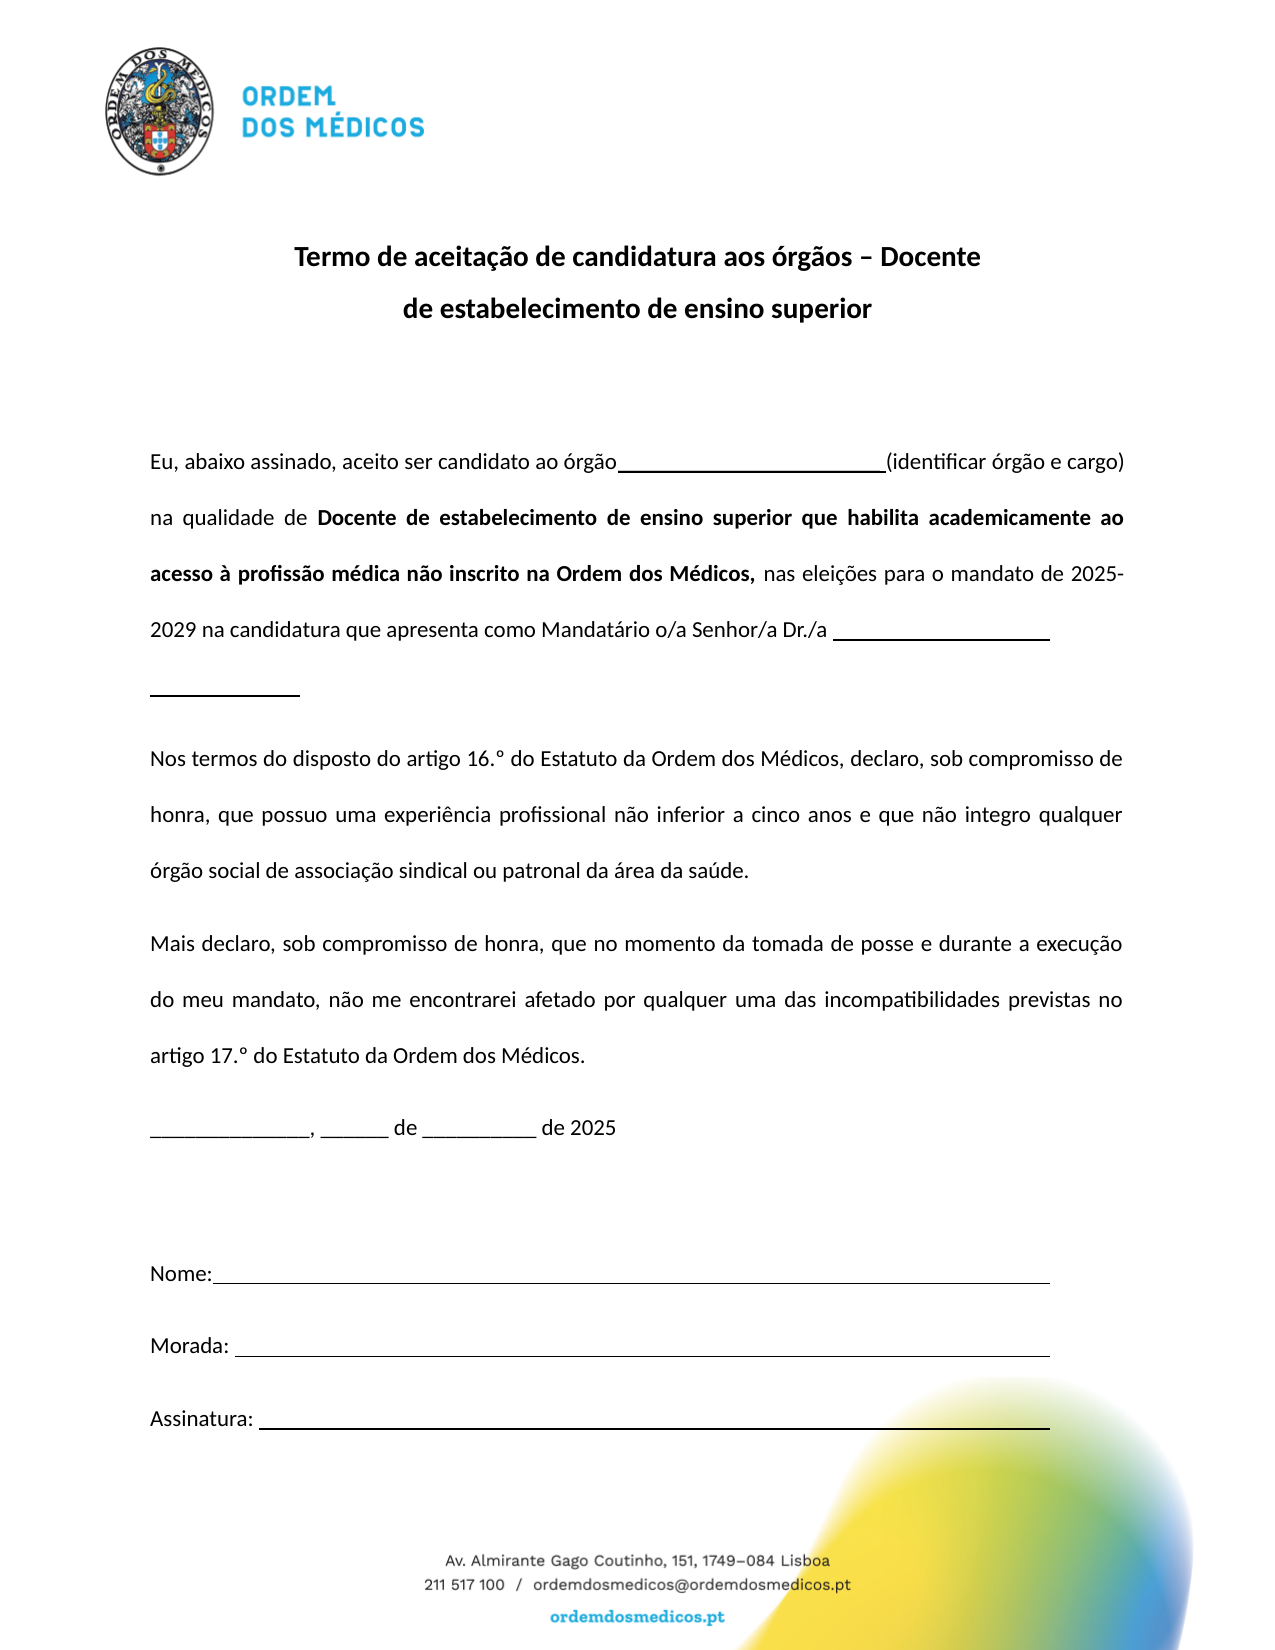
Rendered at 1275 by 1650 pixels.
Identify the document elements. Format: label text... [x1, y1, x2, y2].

text ______________, ______ de __________ de 2025 [150, 1113, 1125, 1142]
text Assinatura: [150, 1404, 1125, 1432]
text de estabelecimento de ensino superior [150, 290, 1125, 326]
picture [16, 0, 1259, 1650]
text Morada: [150, 1332, 1125, 1360]
text Mais declaro, sob compromisso de honra, que no momento da tomada de posse e durante a execução do meu mandato, não me encontrarei afetado por qualquer uma das incompatibilidades previstas no artigo 17.º do Estatuto da Ordem dos Médicos. [150, 929, 1125, 1069]
text Termo de aceitação de candidatura aos órgãos – Docente [150, 238, 1125, 273]
text Nos termos do disposto do artigo 16.º do Estatuto da Ordem dos Médicos, declaro, sob compromisso de honra, que possuo uma experiência profissional não inferior a cinco anos e que não integro qualquer órgão social de associação sindical ou patronal da área da saúde. [150, 744, 1125, 884]
text Eu, abaixo assinado, aceito ser candidato ao órgão_______________________ (identificar órgão e cargo) na qualidade de Docente de estabelecimento de ensino superior que habilita academicamente ao acesso à profissão médica não inscrito na Ordem dos Médicos, nas eleições para o mandato de 2025-2029 na candidatura que apresenta como Mandatário o/a Senhor/a Dr./a [150, 447, 1125, 699]
text Nome: [150, 1259, 1125, 1287]
